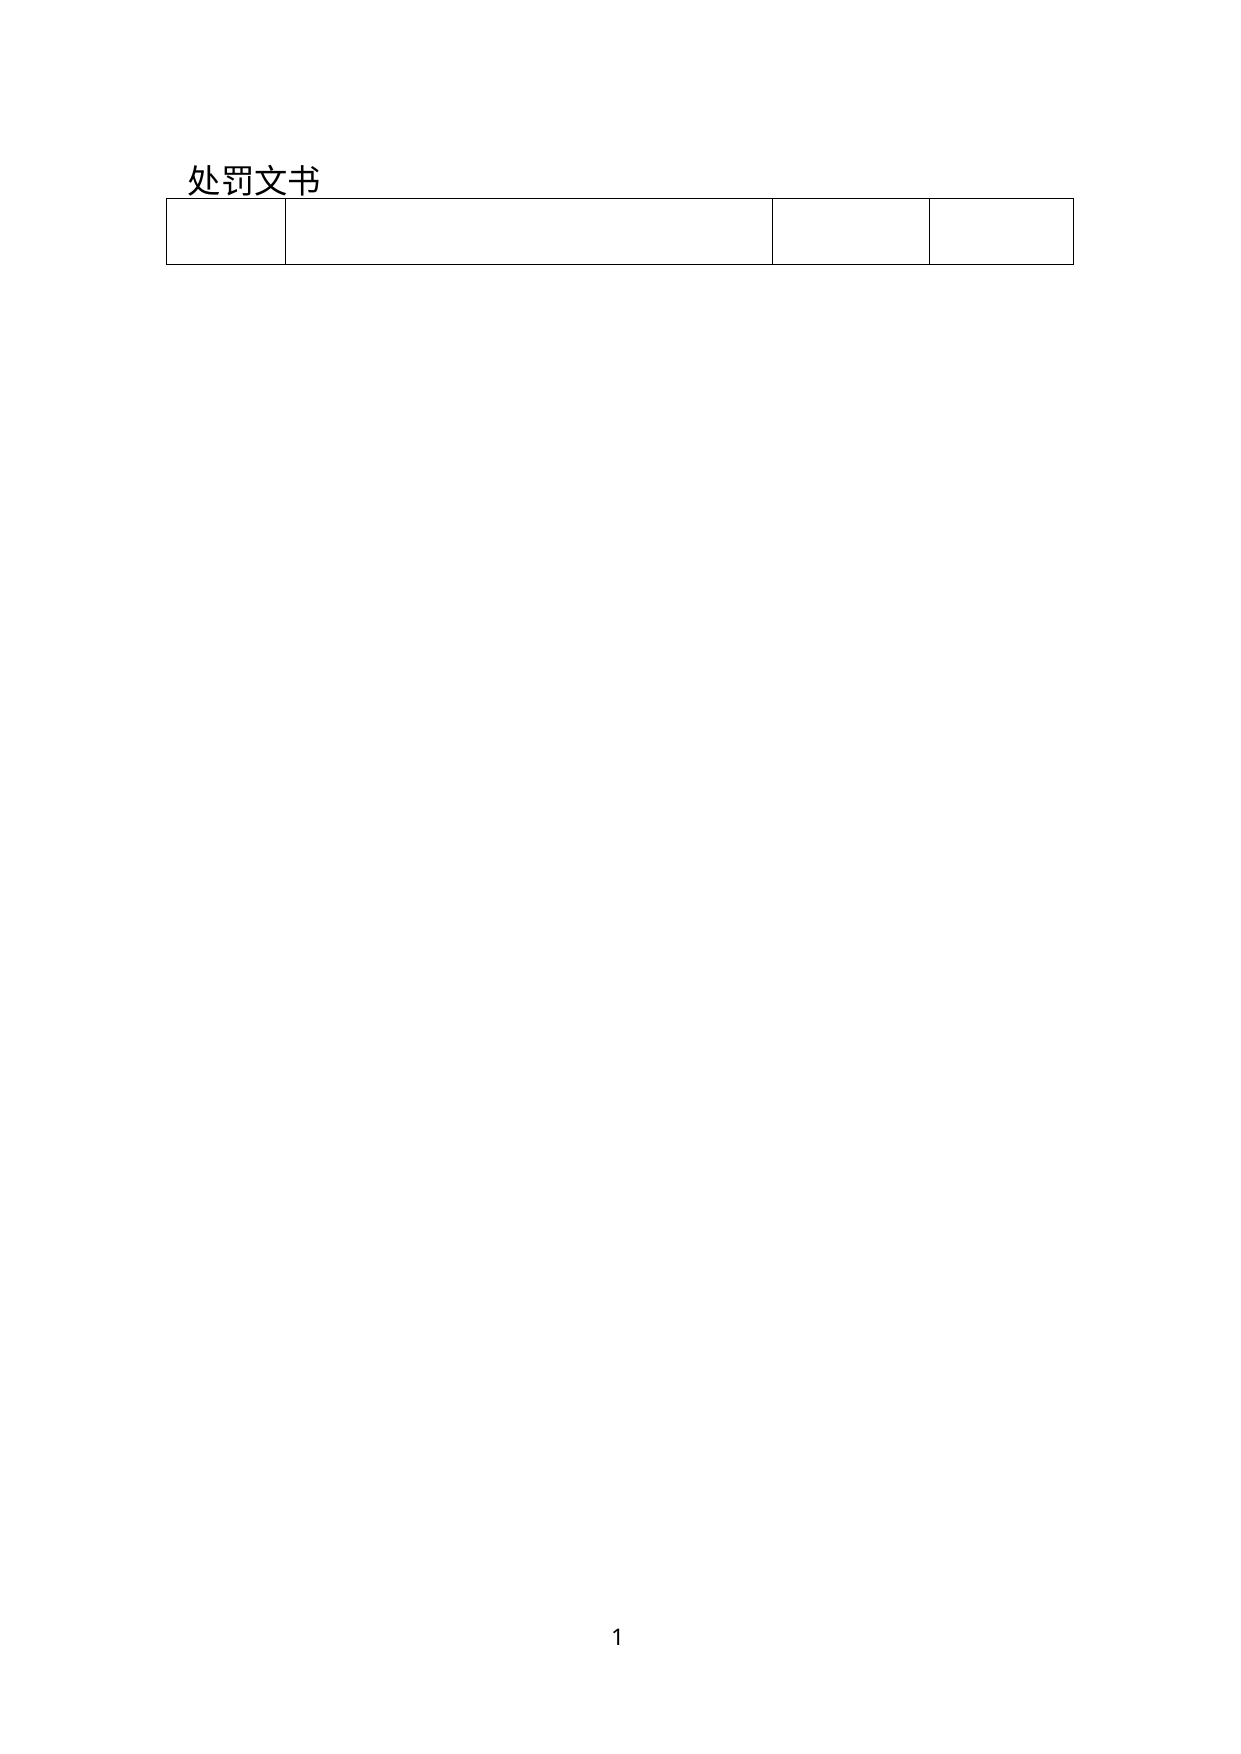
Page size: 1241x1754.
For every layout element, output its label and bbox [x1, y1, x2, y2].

table_cell [286, 199, 772, 263]
table_cell [930, 199, 1073, 263]
table_cell [167, 199, 285, 263]
table_cell [773, 199, 929, 263]
